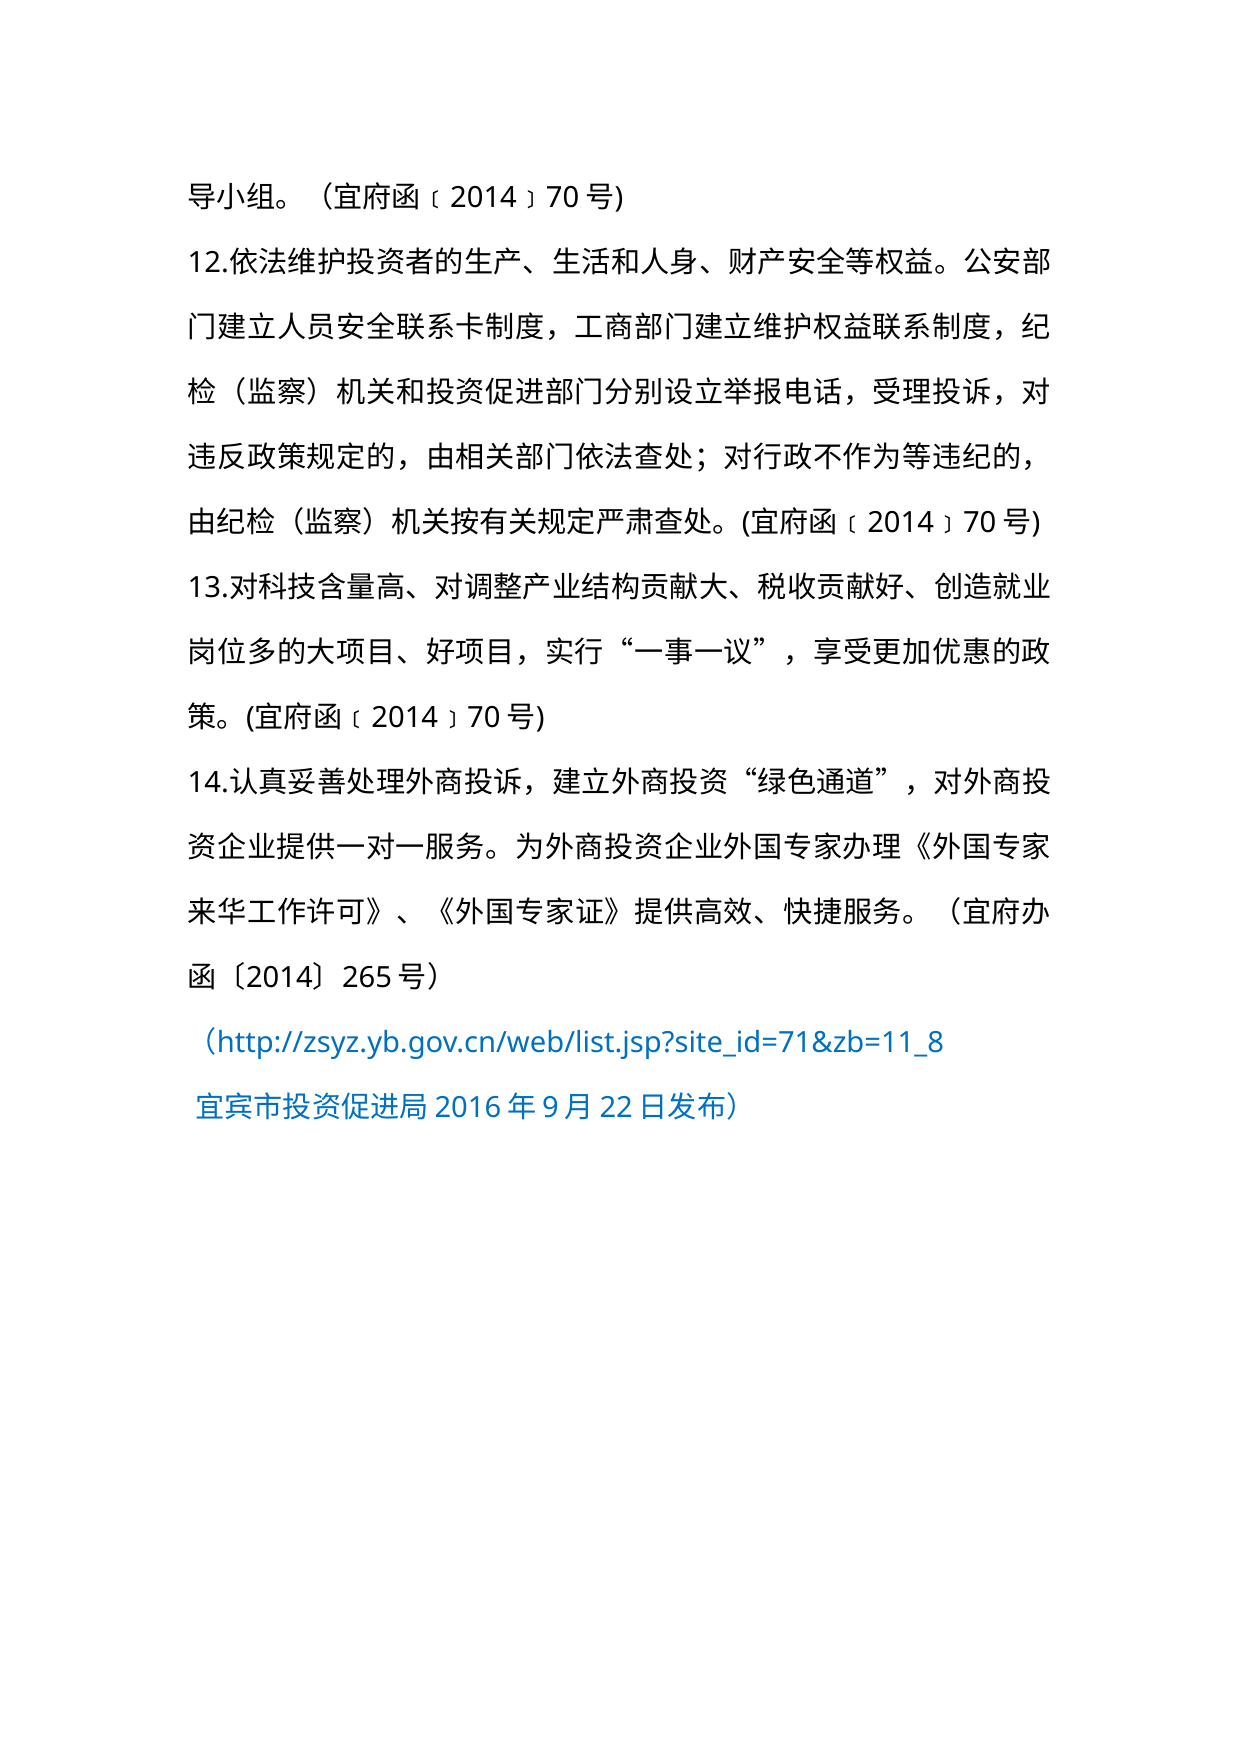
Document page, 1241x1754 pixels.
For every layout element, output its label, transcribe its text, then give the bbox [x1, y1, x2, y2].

text （http://zsyz.yb.gov.cn/web/list.jsp?site_id=71&zb=11_8 [187, 1007, 1053, 1072]
text 14.认真妥善处理外商投诉，建立外商投资“绿色通道”，对外商投资企业提供一对一服务。为外商投资企业外国专家办理《外国专家来华工作许可》、《外国专家证》提供高效、快捷服务。（宜府办函〔2014〕265号） [187, 747, 1053, 1007]
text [187, 162, 1053, 227]
text 13.对科技含量高、对调整产业结构贡献大、税收贡献好、创造就业岗位多的大项目、好项目，实行“一事一议”，享受更加优惠的政策。(宜府函﹝2014﹞70号) [187, 552, 1053, 747]
text 宜宾市投资促进局2016年9月22日发布） [187, 1072, 1053, 1137]
text 12.依法维护投资者的生产、生活和人身、财产安全等权益。公安部门建立人员安全联系卡制度，工商部门建立维护权益联系制度，纪检（监察）机关和投资促进部门分别设立举报电话，受理投诉，对违反政策规定的，由相关部门依法查处；对行政不作为等违纪的，由纪检（监察）机关按有关规定严肃查处。(宜府函﹝2014﹞70号) [187, 227, 1053, 552]
